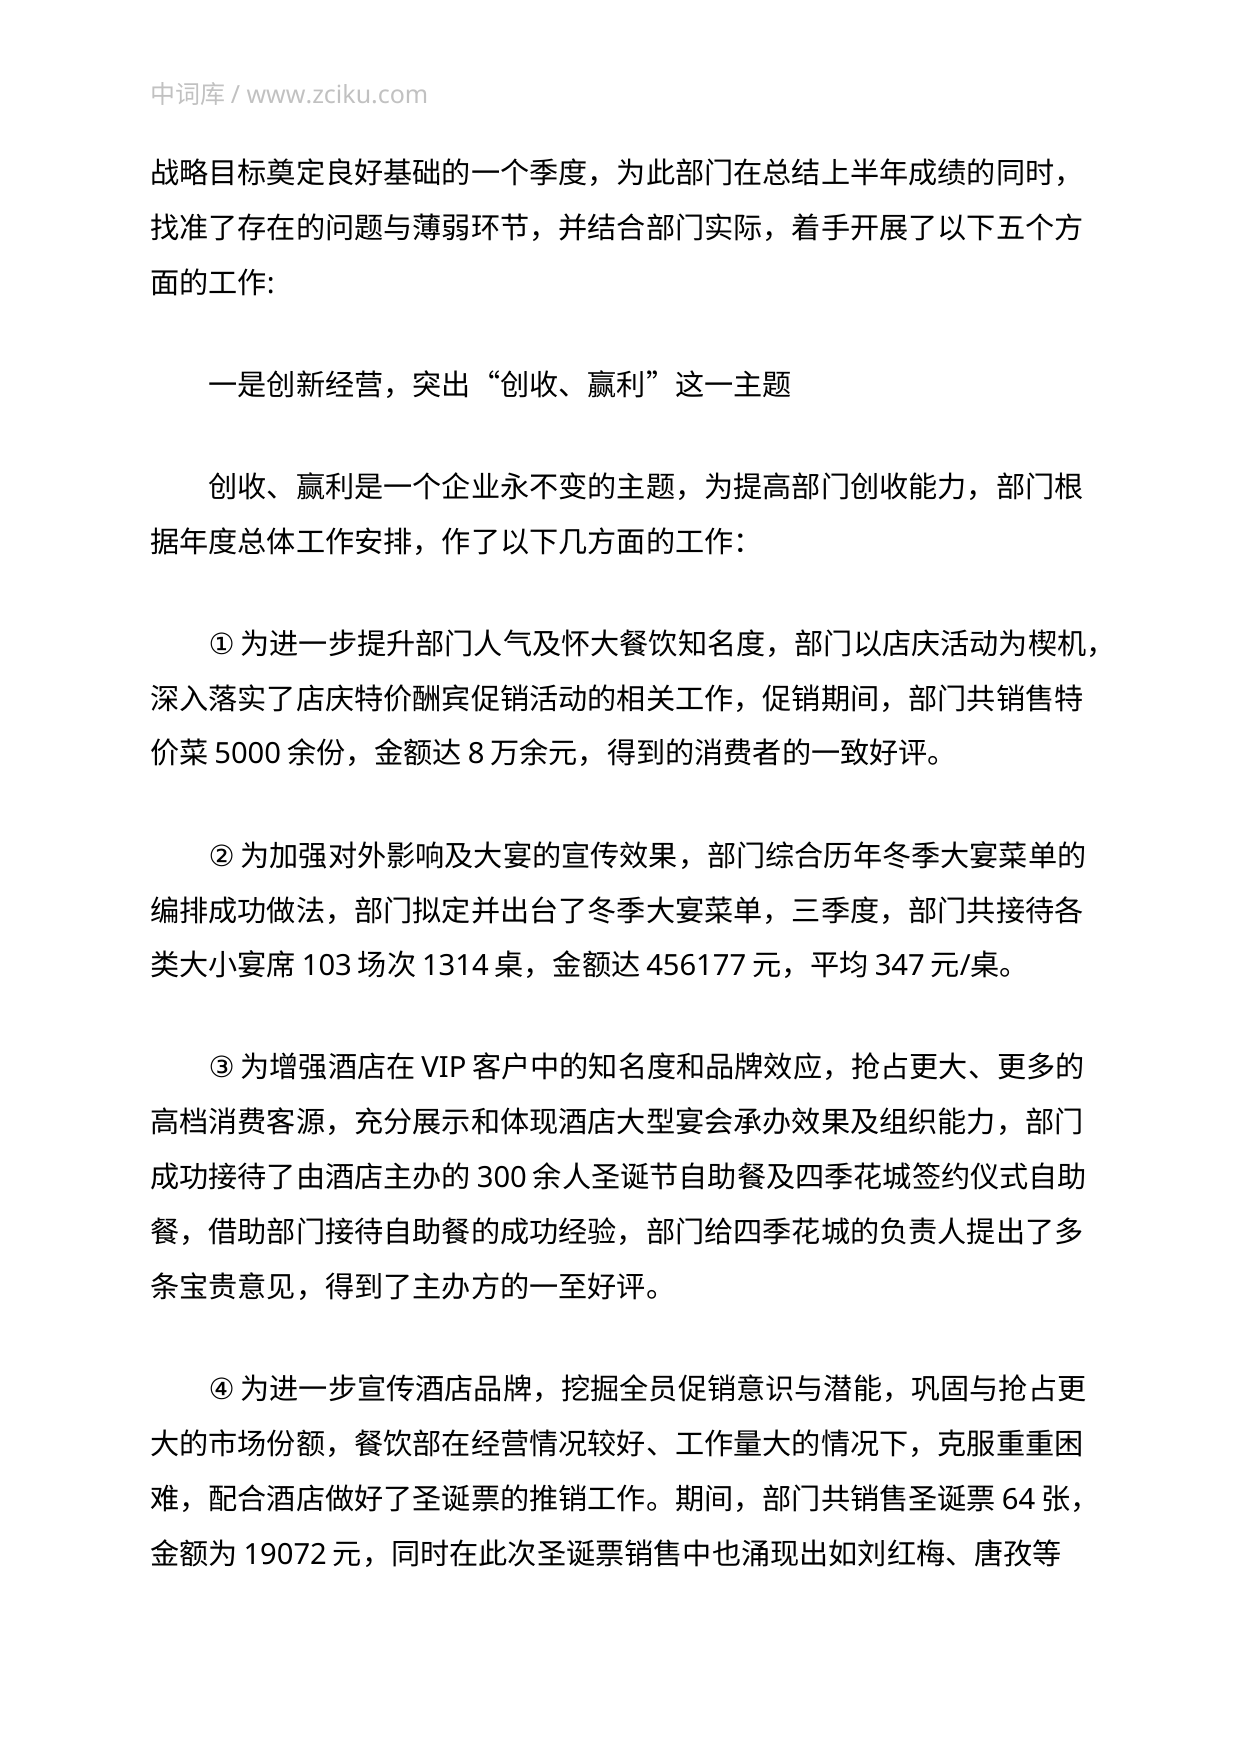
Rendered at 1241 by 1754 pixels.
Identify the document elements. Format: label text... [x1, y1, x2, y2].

text ①为进一步提升部门人气及怀大餐饮知名度，部门以店庆活动为楔机，深入落实了店庆特价酬宾促销活动的相关工作，促销期间，部门共销售特价菜5000余份，金额达8万余元，得到的消费者的一致好评。 [150, 620, 1090, 772]
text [150, 150, 1090, 302]
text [150, 1366, 1090, 1573]
text 一是创新经营，突出“创收、赢利”这一主题 [150, 362, 1090, 404]
text 创收、赢利是一个企业永不变的主题，为提高部门创收能力，部门根据年度总体工作安排，作了以下几方面的工作： [150, 463, 1090, 561]
text ②为加强对外影响及大宴的宣传效果，部门综合历年冬季大宴菜单的编排成功做法，部门拟定并出台了冬季大宴菜单，三季度，部门共接待各类大小宴席103场次1314桌，金额达456177元，平均347元/桌。 [150, 832, 1090, 984]
text ③为增强酒店在VIP客户中的知名度和品牌效应，抢占更大、更多的高档消费客源，充分展示和体现酒店大型宴会承办效果及组织能力，部门成功接待了由酒店主办的300余人圣诞节自助餐及四季花城签约仪式自助餐，借助部门接待自助餐的成功经验，部门给四季花城的负责人提出了多条宝贵意见，得到了主办方的一至好评。 [150, 1044, 1090, 1306]
